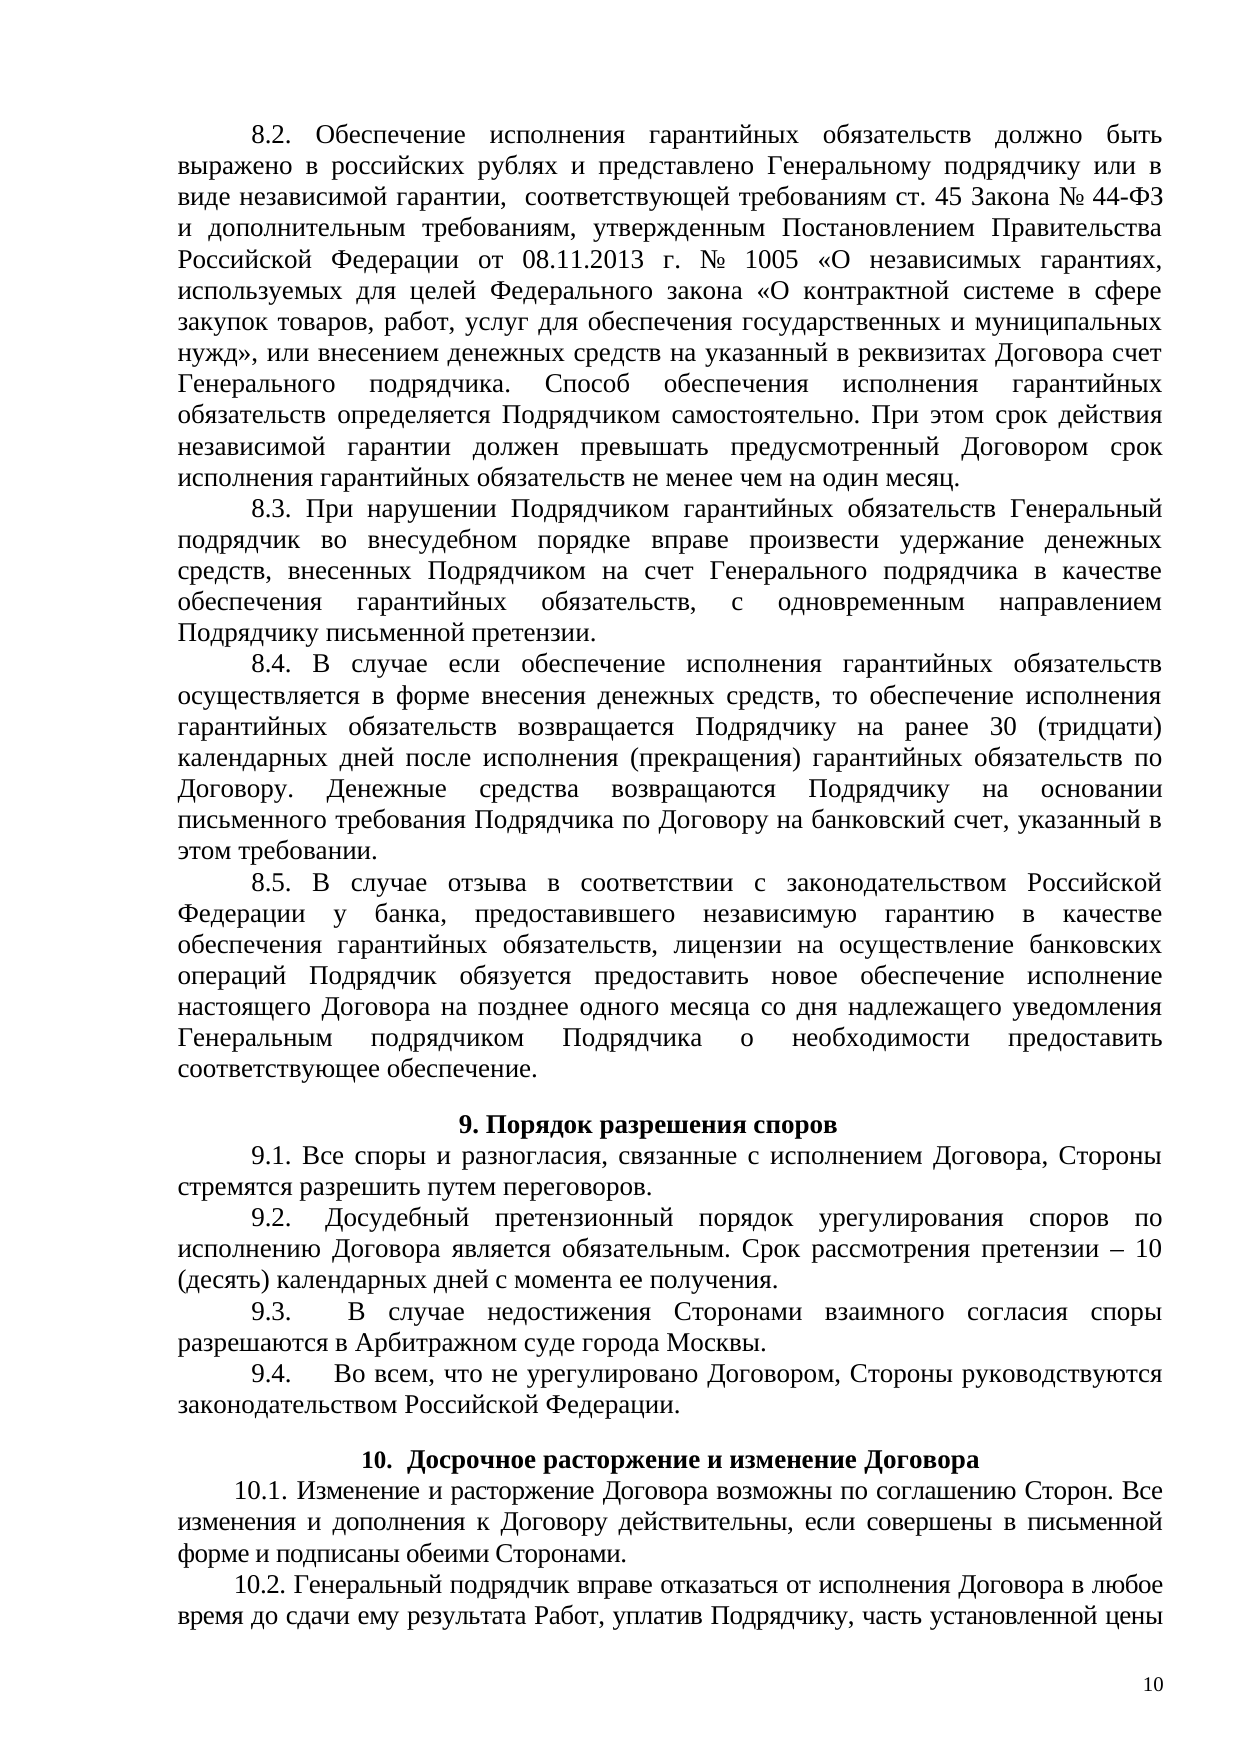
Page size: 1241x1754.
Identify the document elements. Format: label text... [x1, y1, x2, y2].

list 9.1. Все споры и разногласия, связанные с исполнением Договора, Стороны стремятся разрешить путем переговоров. [177, 1139, 1163, 1201]
list В случае недостижения Сторонами взаимного согласия споры разрешаются в Арбитражном суде города Москвы. [177, 1294, 1163, 1357]
text 8.3. При нарушении Подрядчиком гарантийных обязательств Генеральный подрядчик во внесудебном порядке вправе произвести удержание денежных средств, внесенных Подрядчиком на счет Генерального подрядчика в качестве обеспечения гарантийных обязательств, с одновременным направлением Подрядчику письменной претензии. [177, 492, 1163, 648]
list Во всем, что не урегулировано Договором, Стороны руководствуются законодательством Российской Федерации. [177, 1357, 1163, 1419]
text 8.2. Обеспечение исполнения гарантийных обязательств должно быть выражено в российских рублях и представлено Генеральному подрядчику или в виде независимой гарантии, соответствующей требованиям ст. 45 Закона № 44-ФЗ и дополнительным требованиям, утвержденным Постановлением Правительства Российской Федерации от 08.11.2013 г. № 1005 «О независимых гарантиях, используемых для целей Федерального закона «О контрактной системе в сфере закупок товаров, работ, услуг для обеспечения государственных и муниципальных нужд», или внесением денежных средств на указанный в реквизитах Договора счет Генерального подрядчика. Способ обеспечения исполнения гарантийных обязательств определяется Подрядчиком самостоятельно. При этом срок действия независимой гарантии должен превышать предусмотренный Договором срок исполнения гарантийных обязательств не менее чем на один месяц. [177, 118, 1163, 492]
text 8.4. В случае если обеспечение исполнения гарантийных обязательств осуществляется в форме внесения денежных средств, то обеспечение исполнения гарантийных обязательств возвращается Подрядчику на ранее 30 (тридцати) календарных дней после исполнения (прекращения) гарантийных обязательств по Договору. Денежные средства возвращаются Подрядчику на основании письменного требования Подрядчика по Договору на банковский счет, указанный в этом требовании. [177, 648, 1163, 866]
text 10.1. Изменение и расторжение Договора возможны по соглашению Сторон. Все изменения и дополнения к Договору действительны, если совершены в письменной форме и подписаны обеими Сторонами. [177, 1474, 1163, 1568]
text 9. Порядок разрешения споров [133, 1108, 1163, 1139]
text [177, 1568, 1163, 1630]
list Досрочное расторжение и изменение Договора [177, 1443, 1163, 1474]
text 8.5. В случае отзыва в соответствии с законодательством Российской Федерации у банка, предоставившего независимую гарантию в качестве обеспечения гарантийных обязательств, лицензии на осуществление банковских операций Подрядчик обязуется предоставить новое обеспечение исполнение настоящего Договора на позднее одного месяца со дня надлежащего уведомления Генеральным подрядчиком Подрядчика о необходимости предоставить соответствующее обеспечение. [177, 866, 1163, 1084]
list Досудебный претензионный порядок урегулирования споров по исполнению Договора является обязательным. Срок рассмотрения претензии – 10 (десять) календарных дней с момента ее получения. [177, 1201, 1163, 1294]
